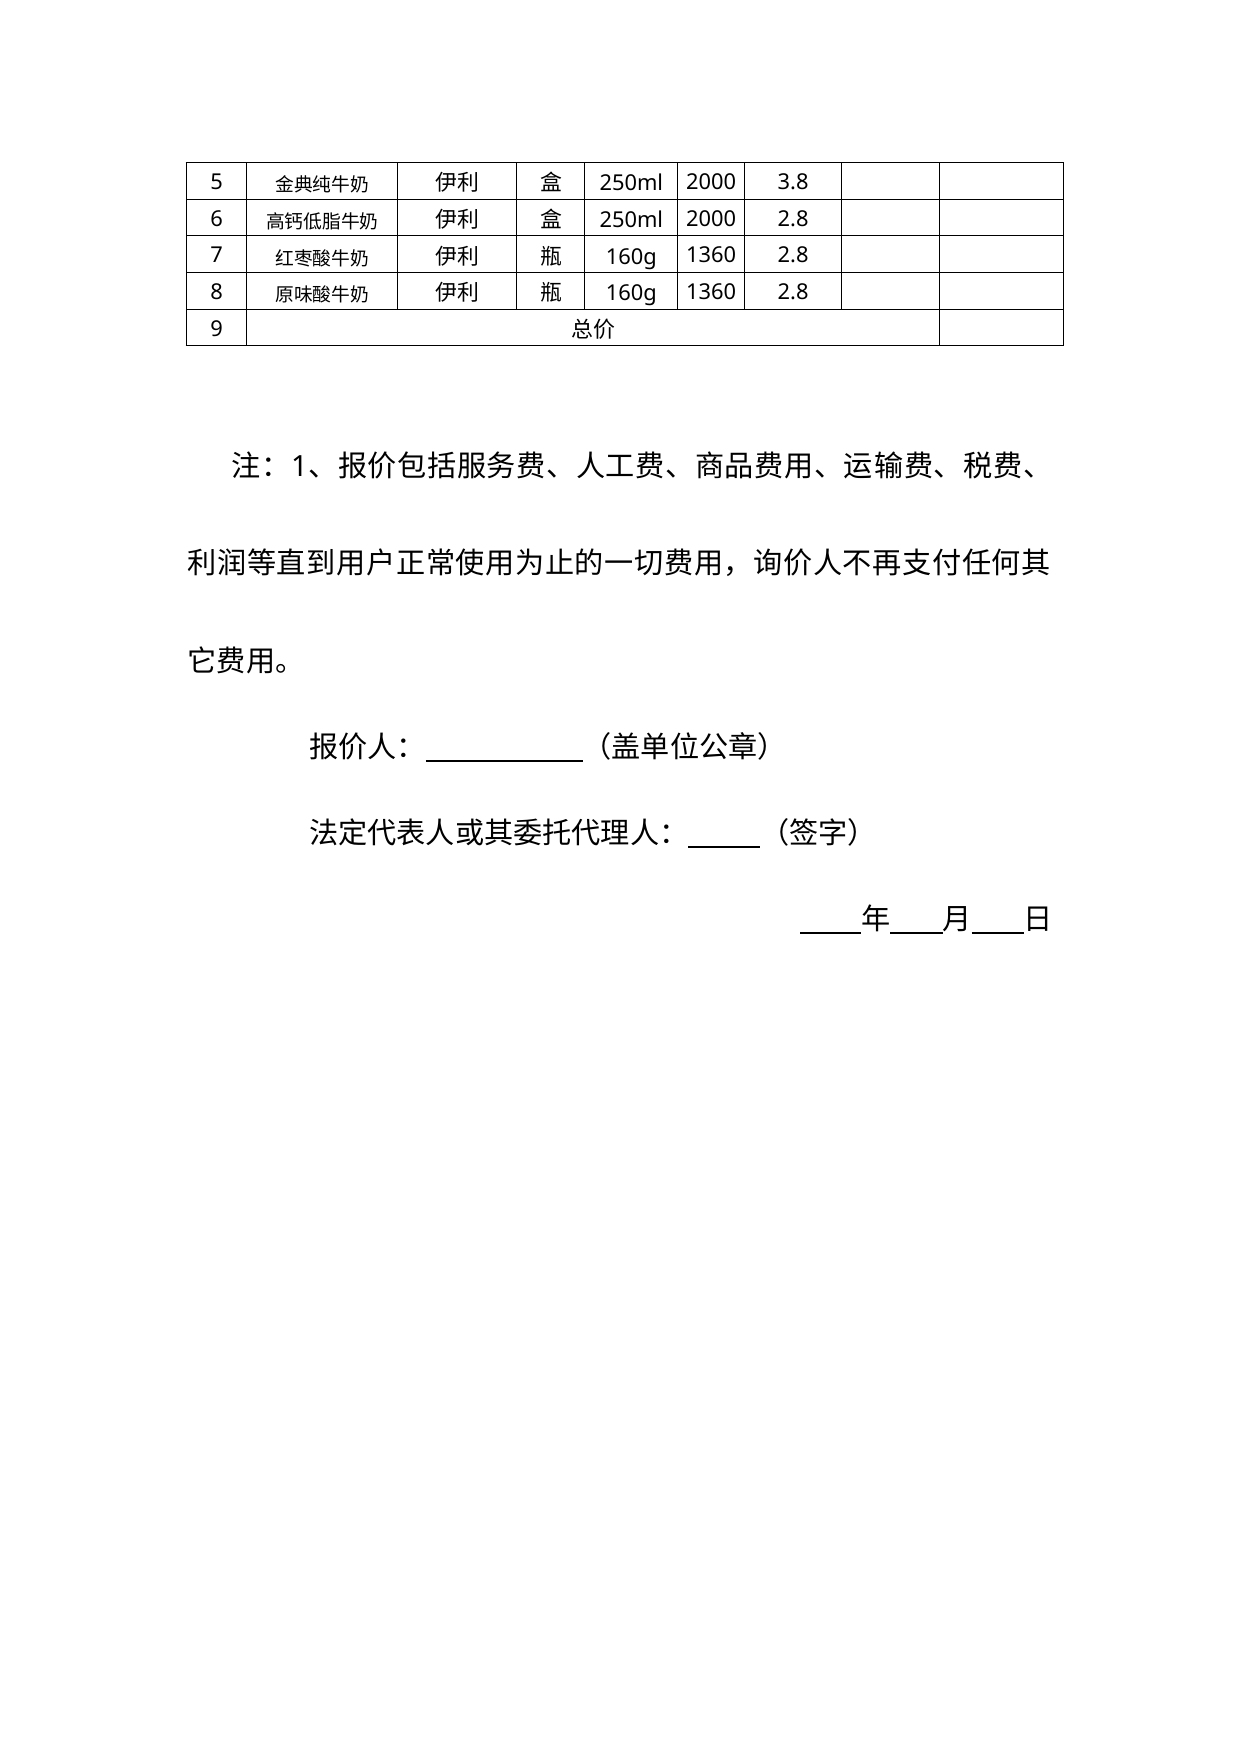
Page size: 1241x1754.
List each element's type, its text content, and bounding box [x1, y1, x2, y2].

table_cell [940, 310, 1063, 345]
table_cell 9 [187, 310, 246, 345]
table_cell 2.8 [745, 200, 841, 235]
table_cell 2.8 [745, 273, 841, 309]
table_cell 总价 [247, 310, 939, 345]
table_cell 伊利 [398, 200, 516, 235]
text 年 月 日 [187, 884, 1053, 949]
table_cell 160g [585, 273, 677, 309]
table_cell 1360 [678, 273, 744, 309]
table_cell [842, 200, 939, 235]
table_cell [842, 163, 939, 199]
table_cell 瓶 [517, 273, 584, 309]
table_cell 伊利 [398, 163, 516, 199]
table_cell 瓶 [517, 236, 584, 272]
text 报价人： （盖单位公章） [187, 712, 1053, 777]
table_cell 2000 [678, 163, 744, 199]
text 法定代表人或其委托代理人： （签字） [187, 798, 1053, 863]
table_cell [940, 200, 1063, 235]
table_cell 金典纯牛奶 [247, 163, 397, 199]
table_cell [940, 236, 1063, 272]
table_cell [940, 163, 1063, 199]
table_cell 160g [585, 236, 677, 272]
table_cell 盒 [517, 200, 584, 235]
table_cell [940, 273, 1063, 309]
table_cell 250ml [585, 200, 677, 235]
table_cell 2000 [678, 200, 744, 235]
table_cell 3.8 [745, 163, 841, 199]
table_cell 1360 [678, 236, 744, 272]
table_cell 红枣酸牛奶 [247, 236, 397, 272]
table_cell 250ml [585, 163, 677, 199]
table_cell 5 [187, 163, 246, 199]
table_cell 伊利 [398, 273, 516, 309]
text 注：1、报价包括服务费、人工费、商品费用、运输费、税费、利润等直到用户正常使用为止的一切费用，询价人不再支付任何其它费用。 [187, 431, 1053, 691]
table_cell 盒 [517, 163, 584, 199]
table_cell [842, 273, 939, 309]
table_cell 7 [187, 236, 246, 272]
table_cell 伊利 [398, 236, 516, 272]
table_cell 原味酸牛奶 [247, 273, 397, 309]
table_cell 高钙低脂牛奶 [247, 200, 397, 235]
table_cell 6 [187, 200, 246, 235]
table_cell 8 [187, 273, 246, 309]
table_cell 2.8 [745, 236, 841, 272]
table_cell [842, 236, 939, 272]
